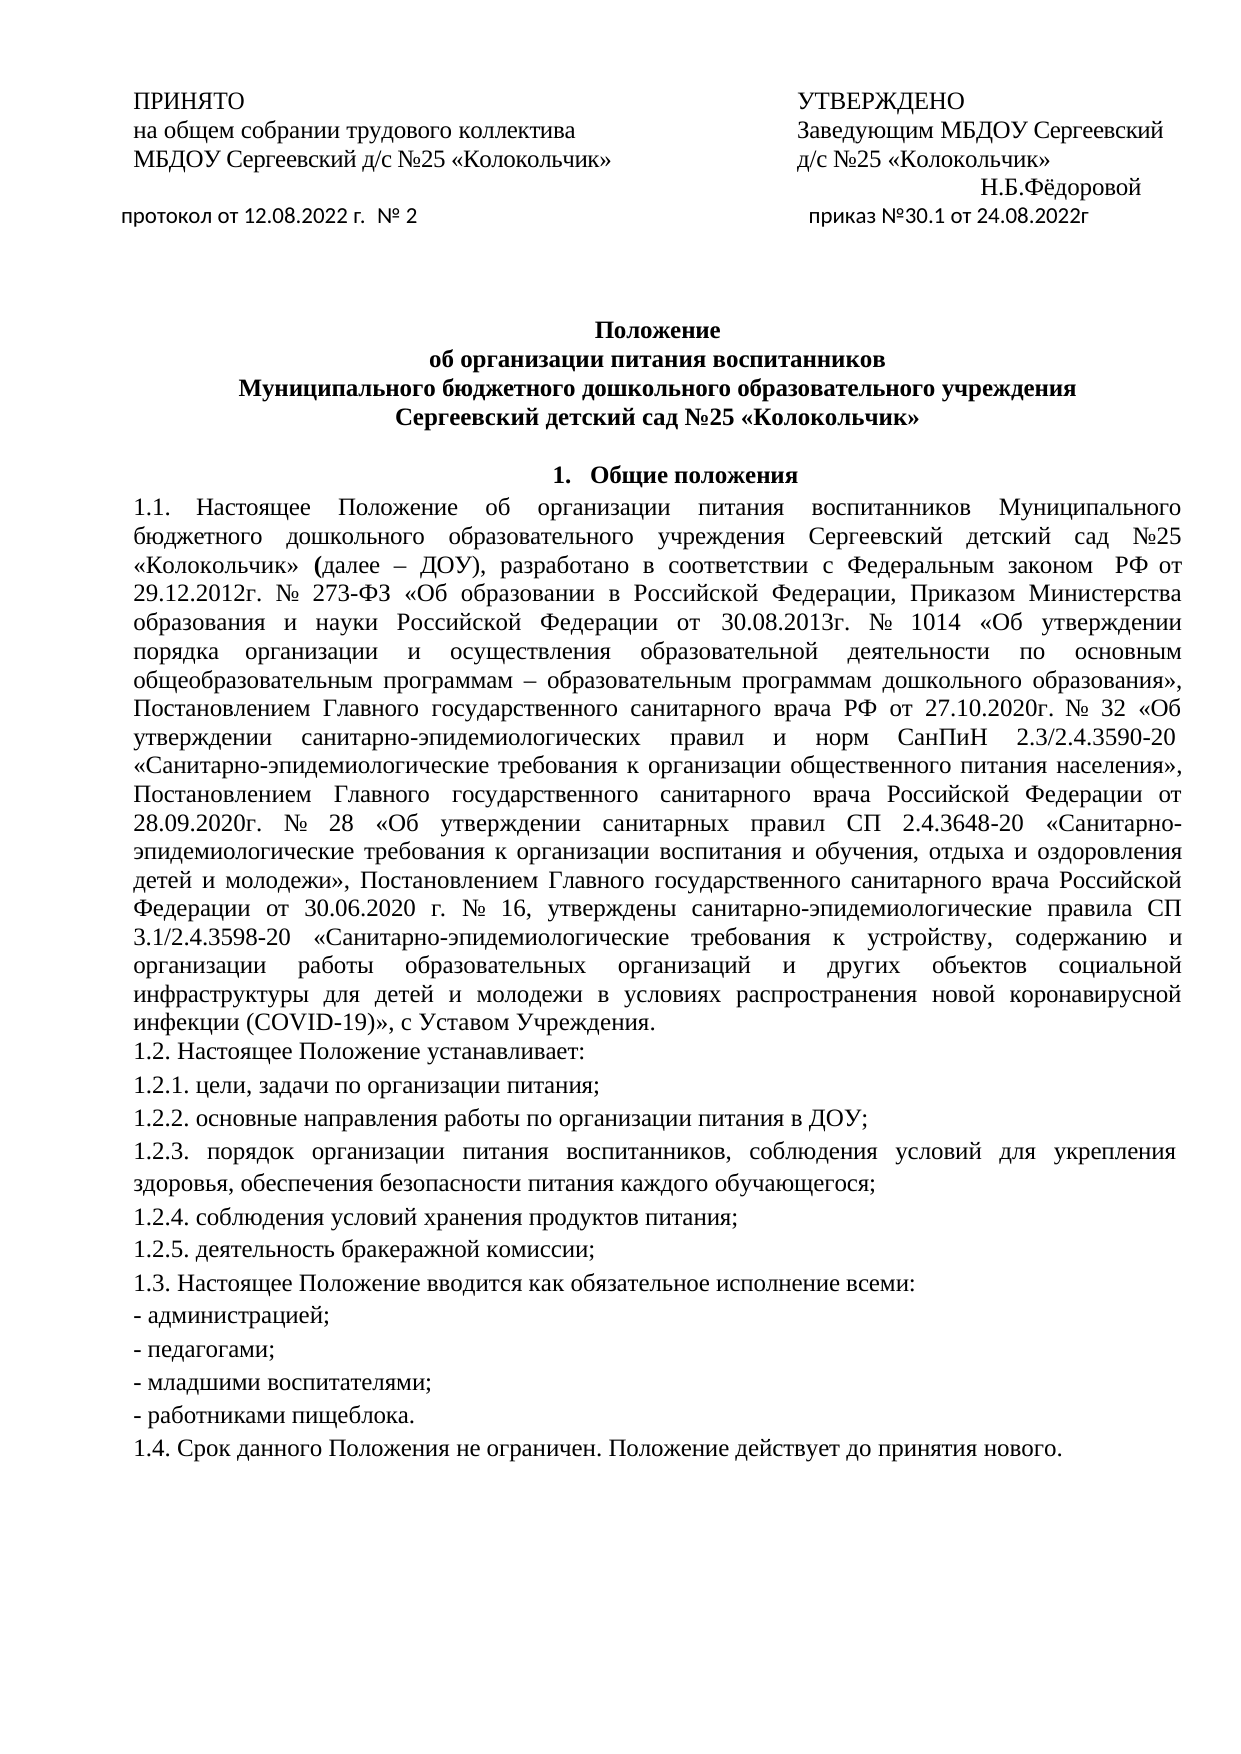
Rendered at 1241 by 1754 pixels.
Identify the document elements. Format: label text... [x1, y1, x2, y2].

list деятельность бракеражной комиссии; [133, 1234, 1194, 1263]
list младшими воспитателями; [133, 1367, 1194, 1396]
text 1.1. Настоящее Положение об организации питания воспитанников Муниципального бюджетного дошкольного образовательного учреждения Сергеевский детский сад №25 «Колокольчик» (далее – ДОУ), разработано в соответствии с Федеральным законом РФ от 29.12.2012г. № 273-ФЗ «Об образовании в Российской Федерации, Приказом Министерства образования и науки Российской Федерации от 30.08.2013г. № 1014 «Об утверждении порядка организации и осуществления образовательной деятельности по основным общеобразовательным программам – образовательным программам дошкольного образования», Постановлением Главного государственного санитарного врача РФ от 27.10.2020г. № 32 «Об утверждении санитарно-эпидемиологических правил и норм СанПиН 2.3/2.4.3590-20 [133, 492, 1182, 751]
text об организации питания воспитанников [427, 344, 888, 373]
list соблюдения условий хранения продуктов питания; [133, 1202, 1194, 1230]
list основные направления работы по организации питания в ДОУ; [133, 1103, 1194, 1131]
list Срок данного Положения не ограничен. Положение действует до принятия нового. [133, 1433, 1194, 1462]
list работниками пищеблока. [133, 1400, 1194, 1428]
text на общем собрании трудового коллектива Заведующим МБДОУ Сергеевский [133, 115, 1194, 144]
text 1. Общие положения [552, 460, 1194, 488]
text Муниципального бюджетного дошкольного образовательного учреждения [184, 373, 1131, 402]
list цели, задачи по организации питания; [133, 1070, 1194, 1098]
text «Санитарно-эпидемиологические требования к организации общественного питания населения», Постановлением Главного государственного санитарного врача Российской Федерации от 28.09.2020г. № 28 «Об утверждении санитарных правил СП 2.4.3648-20 «Санитарно- эпидемиологические требования к организации воспитания и обучения, отдыха и оздоровления детей и молодежи», Постановлением Главного государственного санитарного врача Российской Федерации от 30.06.2020 г. № 16, утверждены санитарно-эпидемиологические правила СП 3.1/2.4.3598-20 «Санитарно-эпидемиологические требования к устройству, содержанию и организации работы образовательных организаций и других объектов социальной инфраструктуры для детей и молодежи в условиях распространения новой коронавирусной инфекции (COVID-19)», с Уставом Учреждения. [133, 751, 1182, 1036]
text Сергеевский детский сад №25 «Колокольчик» [184, 402, 1131, 431]
list администрацией; [133, 1301, 1194, 1329]
list педагогами; [133, 1334, 1194, 1363]
text ПРИНЯТО УТВЕРЖДЕНО [133, 86, 1194, 115]
text Н.Б.Фёдоровой [133, 172, 1194, 201]
list Настоящее Положение устанавливает: [133, 1036, 1194, 1065]
text протокол от 12.08.2022 г. № 2 приказ №30.1 от 24.08.2022г [121, 201, 1194, 229]
text МБДОУ Сергеевский д/с №25 «Колокольчик» д/с №25 «Колокольчик» [133, 144, 1194, 172]
subtitle Положение [427, 316, 888, 344]
list Настоящее Положение вводится как обязательное исполнение всеми: [133, 1268, 1194, 1296]
list порядок организации питания воспитанников, соблюдения условий для укрепления здоровья, обеспечения безопасности питания каждого обучающегося; [133, 1136, 1181, 1197]
